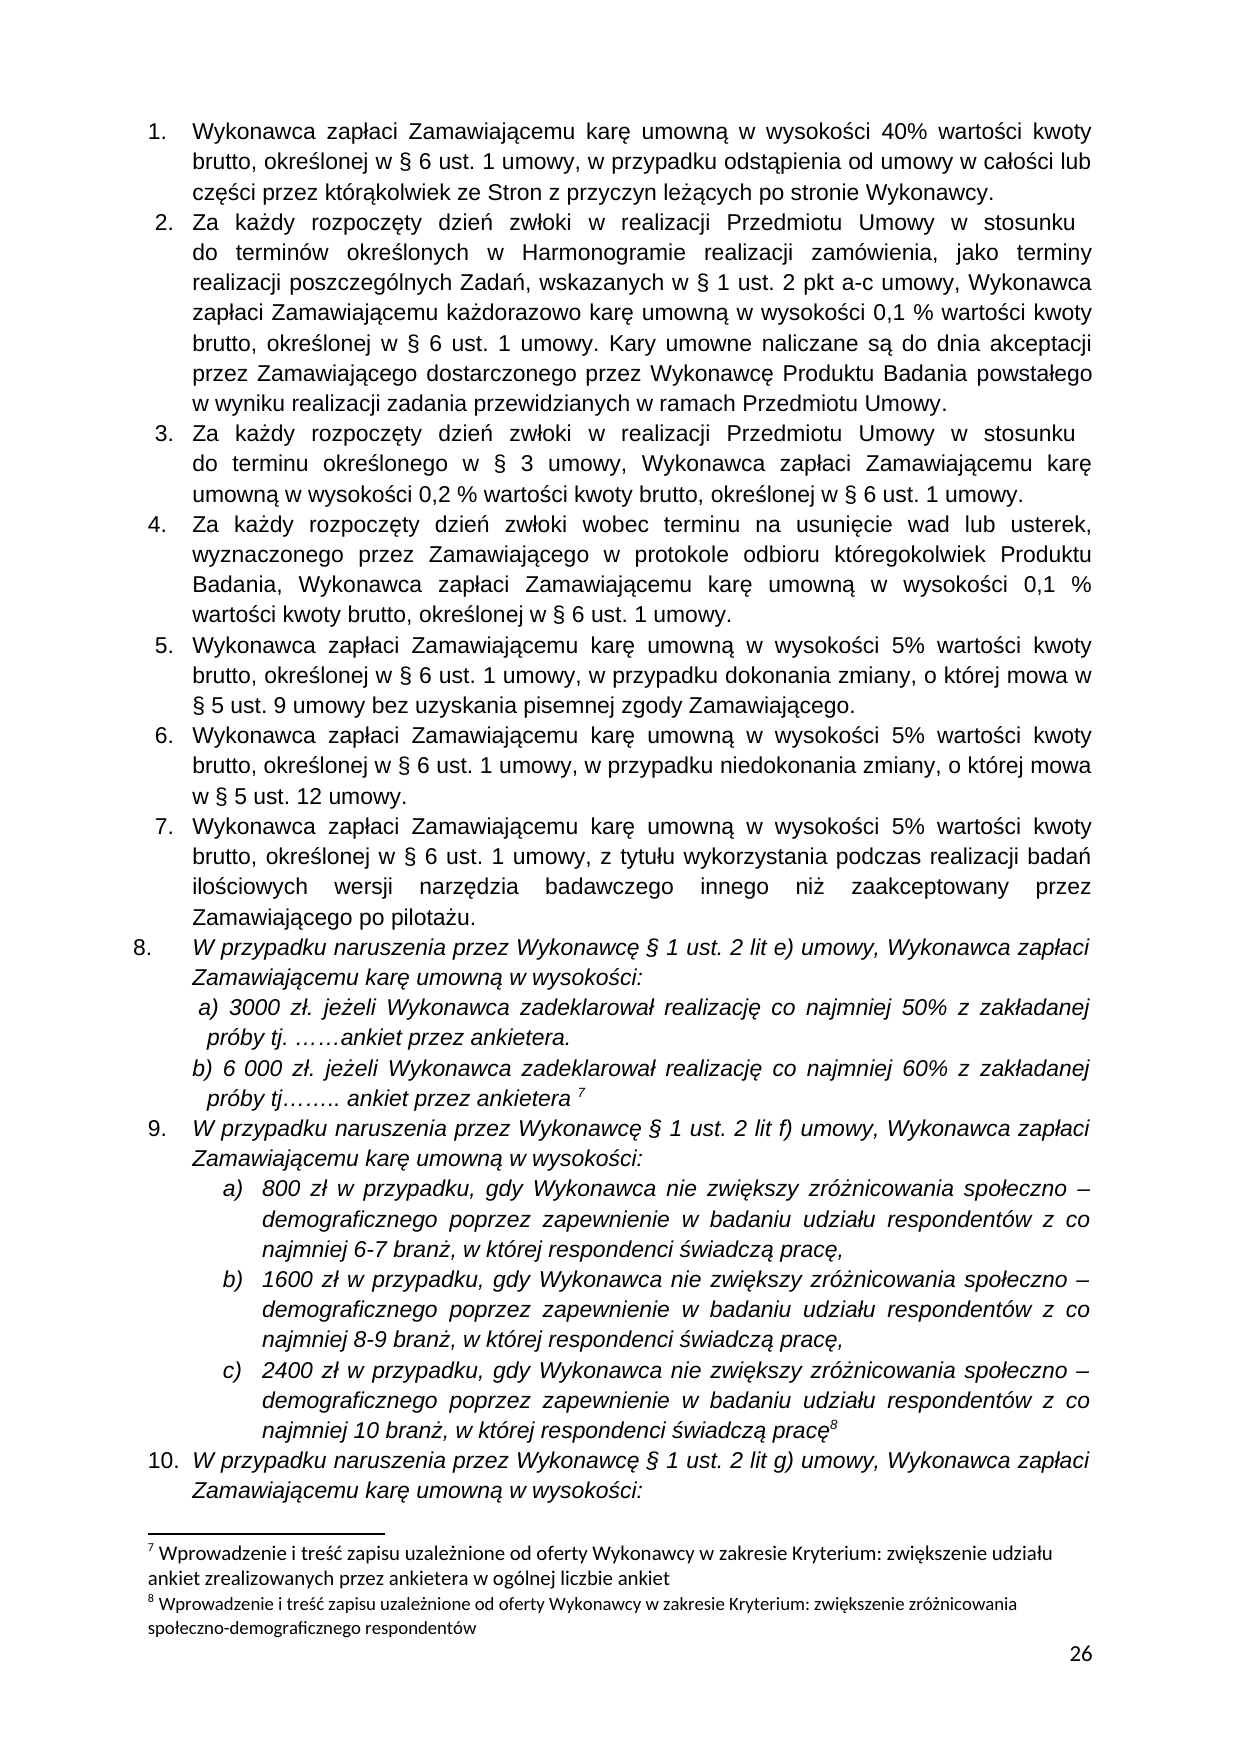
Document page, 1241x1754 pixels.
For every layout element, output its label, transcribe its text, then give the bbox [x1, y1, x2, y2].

list W przypadku naruszenia przez Wykonawcę § 1 ust. 2 lit g) umowy, Wykonawca zapłaci Zamawiającemu karę umowną w wysokości: [148, 1447, 1092, 1504]
list 2400 zł w przypadku, gdy Wykonawca nie zwiększy zróżnicowania społeczno – demograficznego poprzez zapewnienie w badaniu udziału respondentów z co najmniej 10 branż, w której respondenci świadczą pracę [223, 1357, 1092, 1443]
text a) 3000 zł. jeżeli Wykonawca zadeklarował realizację co najmniej 50% z zakładanej próby tj. ……ankiet przez ankietera. [177, 994, 1092, 1051]
list Za każdy rozpoczęty dzień zwłoki wobec terminu na usunięcie wad lub usterek, wyznaczonego przez Zamawiającego w protokole odbioru któregokolwiek Produktu Badania, Wykonawca zapłaci Zamawiającemu karę umowną w wysokości 0,1 % wartości kwoty brutto, określonej w § 6 ust. 1 umowy. [148, 511, 1092, 628]
list 1600 zł w przypadku, gdy Wykonawca nie zwiększy zróżnicowania społeczno – demograficznego poprzez zapewnienie w badaniu udziału respondentów z co najmniej 8-9 branż, w której respondenci świadczą pracę, [223, 1266, 1092, 1353]
list Za każdy rozpoczęty dzień zwłoki w realizacji Przedmiotu Umowy w stosunku do terminów określonych w Harmonogramie realizacji zamówienia, jako terminy realizacji poszczególnych Zadań, wskazanych w § 1 ust. 2 pkt a-c umowy, Wykonawca zapłaci Zamawiającemu każdorazowo karę umowną w wysokości 0,1 % wartości kwoty brutto, określonej w § 6 ust. 1 umowy. Kary umowne naliczane są do dnia akceptacji przez Zamawiającego dostarczonego przez Wykonawcę Produktu Badania powstałego w wyniku realizacji zadania przewidzianych w ramach Przedmiotu Umowy. [154, 209, 1092, 416]
list Za każdy rozpoczęty dzień zwłoki w realizacji Przedmiotu Umowy w stosunku do terminu określonego w § 3 umowy, Wykonawca zapłaci Zamawiającemu karę umowną w wysokości 0,2 % wartości kwoty brutto, określonej w § 6 ust. 1 umowy. [154, 420, 1092, 507]
list W przypadku naruszenia przez Wykonawcę § 1 ust. 2 lit e) umowy, Wykonawca zapłaci Zamawiającemu karę umowną w wysokości: [133, 934, 1092, 990]
list Wykonawca zapłaci Zamawiającemu karę umowną w wysokości 40% wartości kwoty brutto, określonej w § 6 ust. 1 umowy, w przypadku odstąpienia od umowy w całości lub części przez którąkolwiek ze Stron z przyczyn leżących po stronie Wykonawcy. [148, 118, 1092, 205]
list b) 6 000 zł. jeżeli Wykonawca zadeklarował realizację co najmniej 60% z zakładanej próby tj…….. ankiet przez ankietera [192, 1054, 1092, 1111]
list Wykonawca zapłaci Zamawiającemu karę umowną w wysokości 5% wartości kwoty brutto, określonej w § 6 ust. 1 umowy, z tytułu wykorzystania podczas realizacji badań ilościowych wersji narzędzia badawczego innego niż zaakceptowany przez Zamawiającego po pilotażu. [154, 813, 1092, 930]
list W przypadku naruszenia przez Wykonawcę § 1 ust. 2 lit f) umowy, Wykonawca zapłaci Zamawiającemu karę umowną w wysokości: [148, 1115, 1092, 1172]
list 800 zł w przypadku, gdy Wykonawca nie zwiększy zróżnicowania społeczno – demograficznego poprzez zapewnienie w badaniu udziału respondentów z co najmniej 6-7 branż, w której respondenci świadczą pracę, [223, 1175, 1092, 1262]
list Wykonawca zapłaci Zamawiającemu karę umowną w wysokości 5% wartości kwoty brutto, określonej w § 6 ust. 1 umowy, w przypadku dokonania zmiany, o której mowa w § 5 ust. 9 umowy bez uzyskania pisemnej zgody Zamawiającego. [154, 632, 1092, 718]
list Wykonawca zapłaci Zamawiającemu karę umowną w wysokości 5% wartości kwoty brutto, określonej w § 6 ust. 1 umowy, w przypadku niedokonania zmiany, o której mowa w § 5 ust. 12 umowy. [154, 722, 1092, 809]
